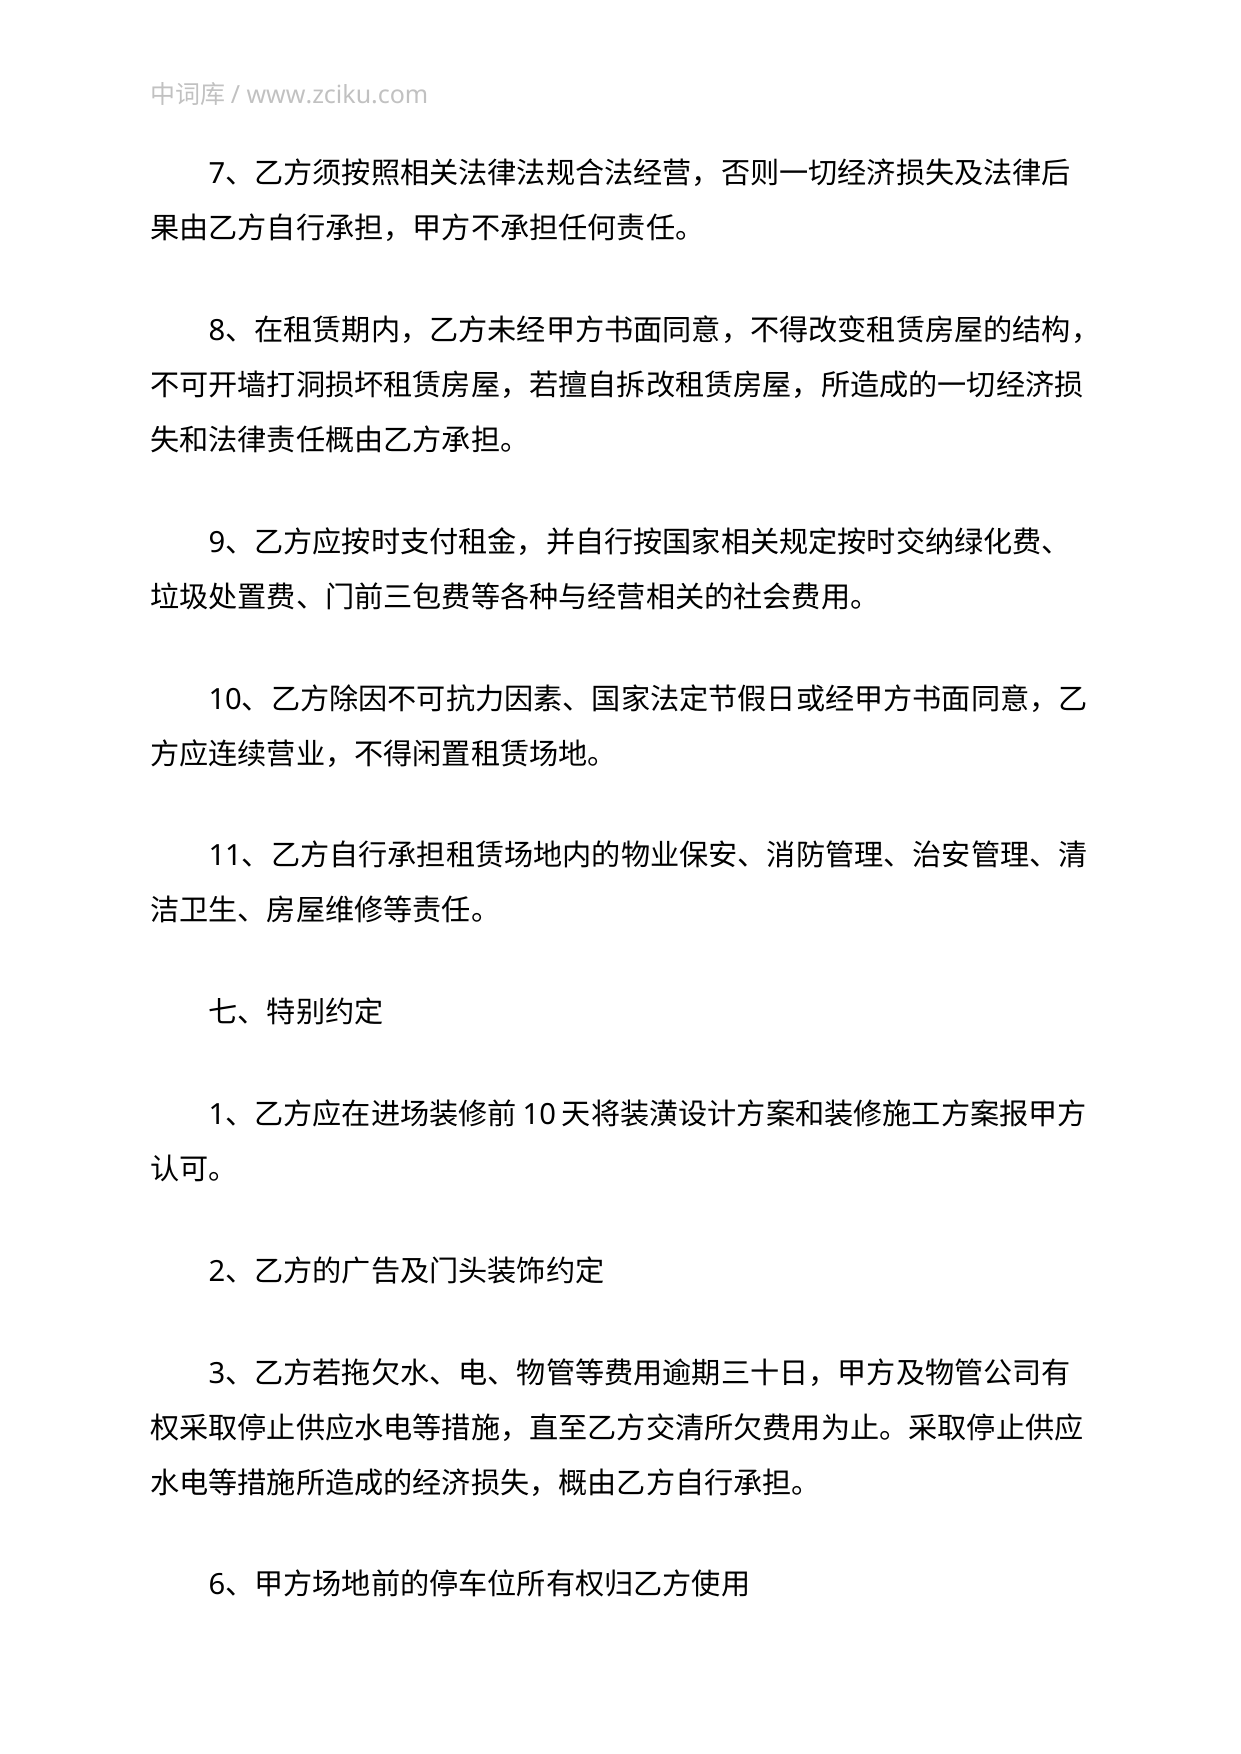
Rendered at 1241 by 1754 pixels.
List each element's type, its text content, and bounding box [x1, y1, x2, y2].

text 10、乙方除因不可抗力因素、国家法定节假日或经甲方书面同意，乙方应连续营业，不得闲置租赁场地。 [150, 675, 1090, 772]
text 11、乙方自行承担租赁场地内的物业保安、消防管理、治安管理、清洁卫生、房屋维修等责任。 [150, 832, 1090, 929]
text 3、乙方若拖欠水、电、物管等费用逾期三十日，甲方及物管公司有权采取停止供应水电等措施，直至乙方交清所欠费用为止。采取停止供应水电等措施所造成的经济损失，概由乙方自行承担。 [150, 1349, 1090, 1501]
text 8、在租赁期内，乙方未经甲方书面同意，不得改变租赁房屋的结构，不可开墙打洞损坏租赁房屋，若擅自拆改租赁房屋，所造成的一切经济损失和法律责任概由乙方承担。 [150, 307, 1090, 459]
text 1、乙方应在进场装修前10天将装潢设计方案和装修施工方案报甲方认可。 [150, 1091, 1090, 1188]
text 7、乙方须按照相关法律法规合法经营，否则一切经济损失及法律后果由乙方自行承担，甲方不承担任何责任。 [150, 150, 1090, 247]
text 9、乙方应按时支付租金，并自行按国家相关规定按时交纳绿化费、垃圾处置费、门前三包费等各种与经营相关的社会费用。 [150, 518, 1090, 616]
text 6、甲方场地前的停车位所有权归乙方使用 [150, 1561, 1090, 1603]
text 2、乙方的广告及门头装饰约定 [150, 1247, 1090, 1290]
text 七、特别约定 [150, 989, 1090, 1031]
